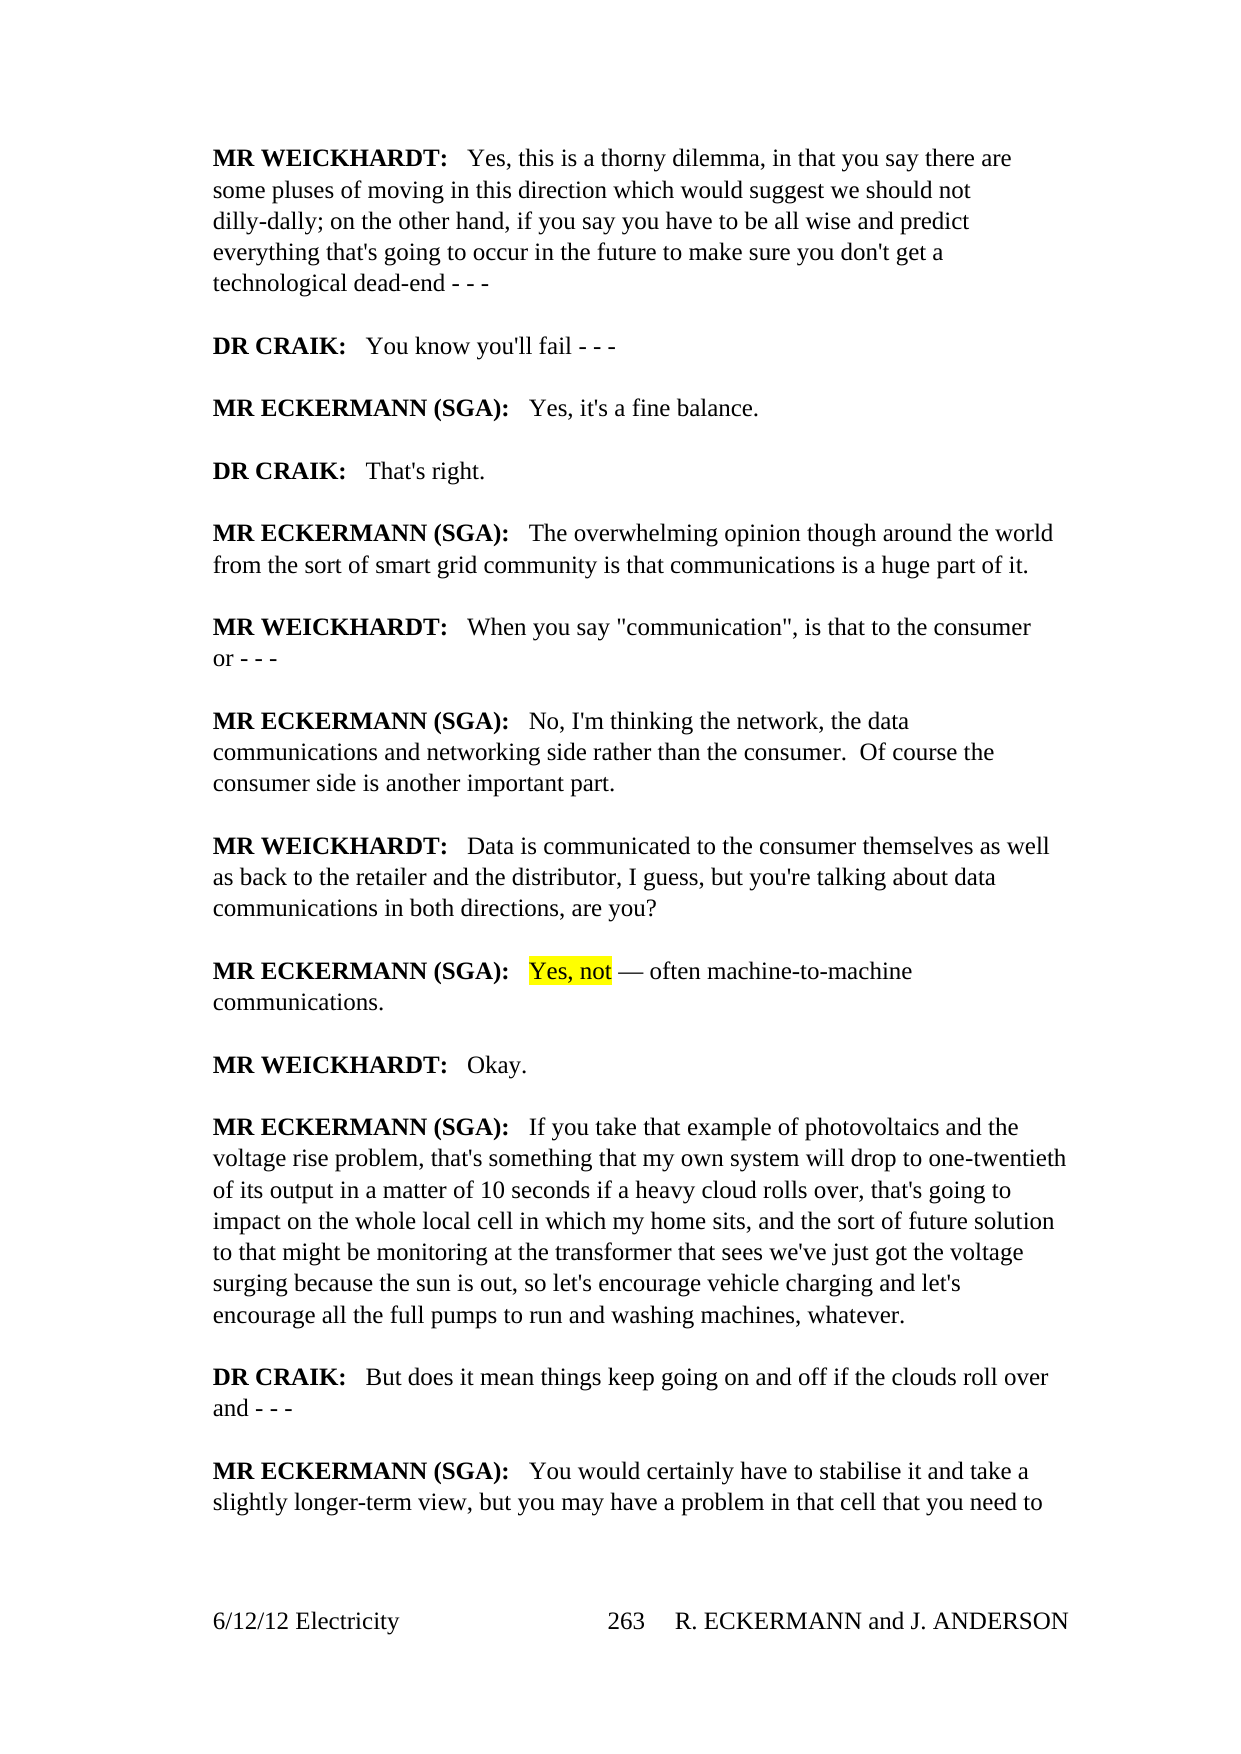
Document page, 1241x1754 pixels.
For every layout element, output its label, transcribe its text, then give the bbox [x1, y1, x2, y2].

text DR CRAIK: You know you'll fail - - - [213, 329, 1069, 361]
text MR ECKERMANN (SGA): Yes, not — often machine-to-machine communications. [213, 954, 1069, 1017]
text MR ECKERMANN (SGA): The overwhelming opinion though around the world from the sort of smart grid community is that communications is a huge part of it. [213, 517, 1069, 579]
text MR WEICKHARDT: Okay. [213, 1048, 1069, 1079]
text MR ECKERMANN (SGA): If you take that example of photovoltaics and the voltage rise problem, that's something that my own system will drop to one-twentieth of its output in a matter of 10 seconds if a heavy cloud rolls over, that's going to impact on the whole local cell in which my home sits, and the sort of future solution to that might be monitoring at the transformer that sees we've just got the voltage surging because the sun is out, so let's encourage vehicle charging and let's encourage all the full pumps to run and washing machines, whatever. [213, 1111, 1069, 1329]
text MR WEICKHARDT: Data is communicated to the consumer themselves as well as back to the retailer and the distributor, I guess, but you're talking about data communications in both directions, are you? [213, 829, 1069, 923]
text DR CRAIK: But does it mean things keep going on and off if the clouds roll over and - - - [213, 1361, 1069, 1423]
text MR ECKERMANN (SGA): Yes, it's a fine balance. [213, 392, 1069, 423]
text MR WEICKHARDT: Yes, this is a thorny dilemma, in that you say there are some pluses of moving in this direction which would suggest we should not dilly-dally; on the other hand, if you say you have to be all wise and predict everything that's going to occur in the future to make sure you don't get a technological dead-end - - - [213, 142, 1069, 298]
text DR CRAIK: That's right. [213, 454, 1069, 486]
text MR WEICKHARDT: When you say "communication", is that to the consumer or - - - [213, 611, 1069, 673]
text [213, 1454, 1069, 1517]
text MR ECKERMANN (SGA): No, I'm thinking the network, the data communications and networking side rather than the consumer. Of course the consumer side is another important part. [213, 704, 1069, 798]
